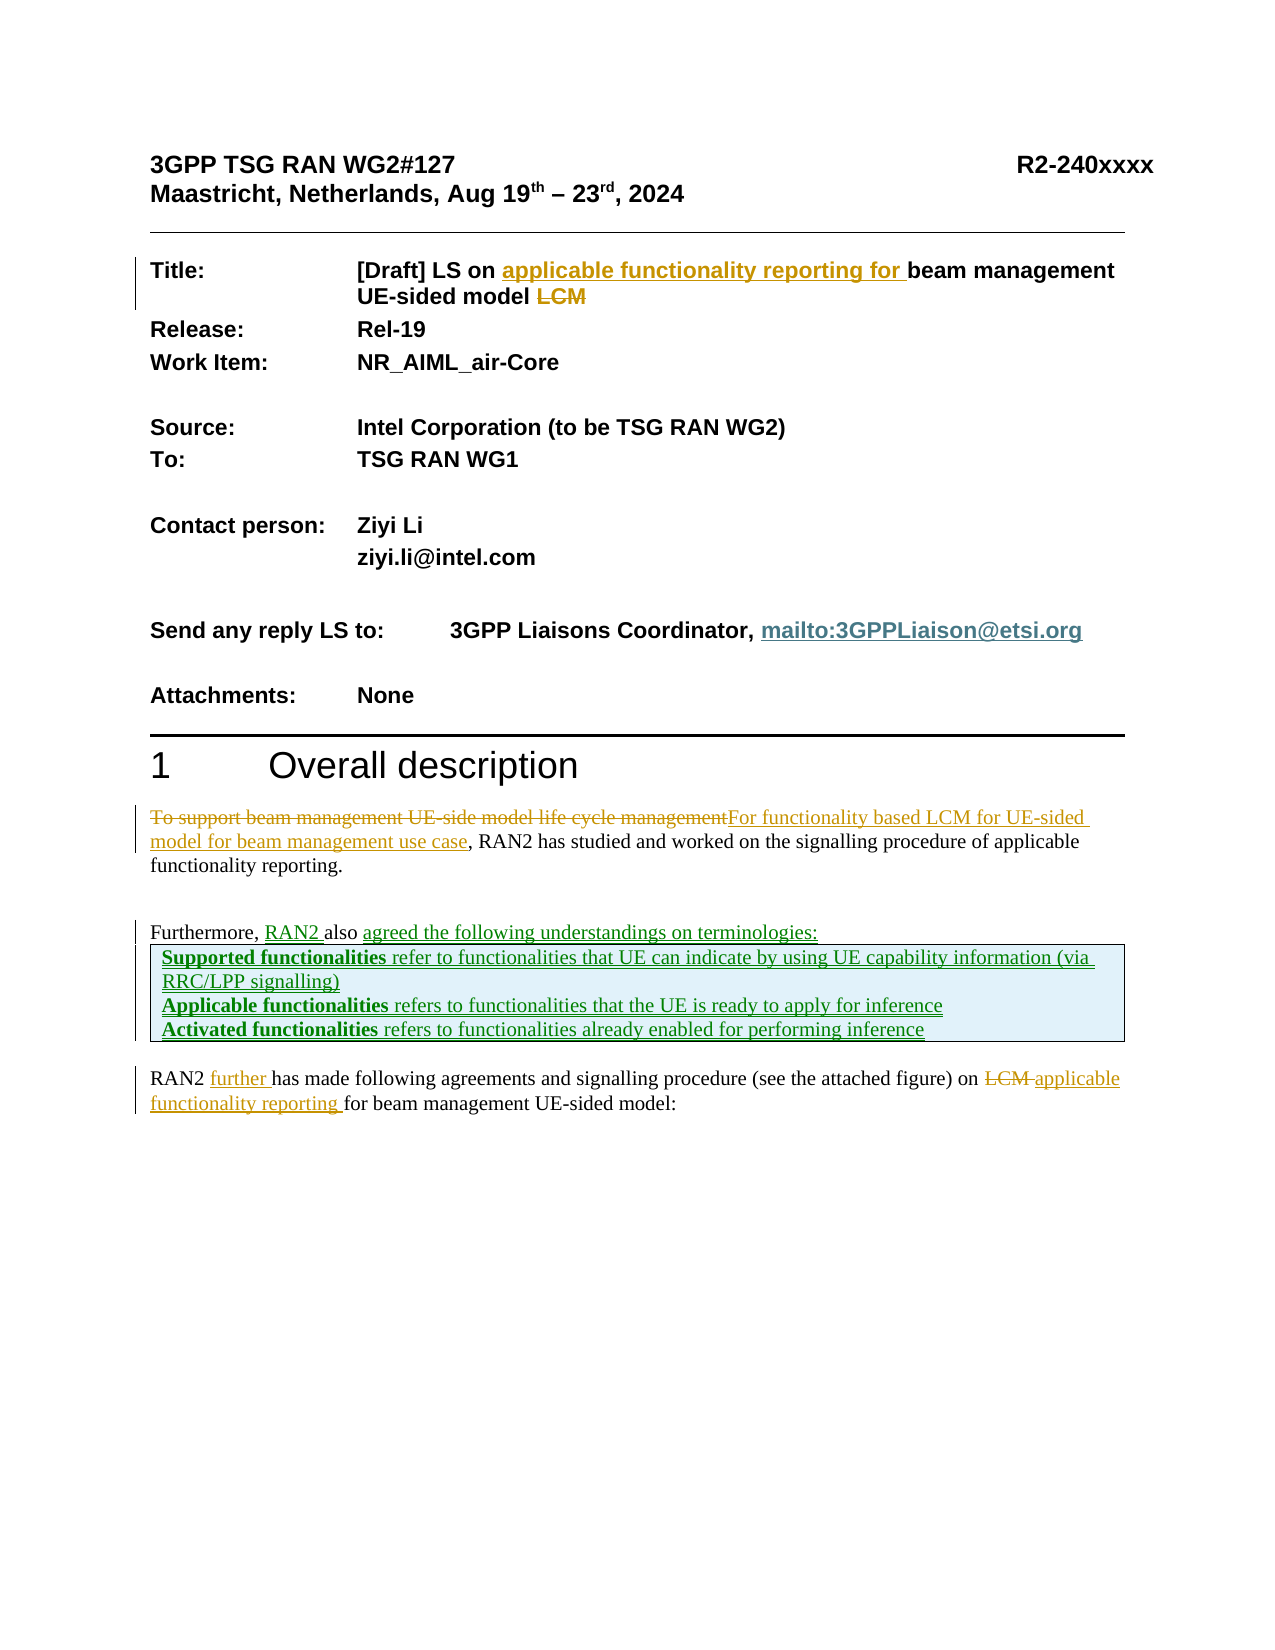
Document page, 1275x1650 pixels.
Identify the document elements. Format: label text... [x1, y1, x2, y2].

text , RAN2 has studied and worked on the signalling procedure of applicable functionality reporting. [150, 805, 1125, 877]
text Title: [Draft] LS on beam management UE-sided model [150, 257, 1125, 310]
text Attachments: None [150, 682, 1125, 709]
text Source: Intel Corporation (to be TSG RAN WG2) [150, 414, 1125, 440]
text Release: Rel-19 [150, 316, 1125, 342]
text To: TSG RAN WG1 [150, 446, 1125, 473]
text 1 Overall description [150, 737, 1125, 786]
text Maastricht, Netherlands, Aug 19th – 23rd, 2024 [150, 179, 1125, 207]
text ziyi.li@intel.com [150, 544, 1125, 571]
text Work Item: NR_AIML_air-Core [150, 348, 1125, 375]
text RAN2 has made following agreements and signalling procedure (see the attached figure) on for beam management UE-sided model: [150, 1066, 1125, 1114]
text 3GPP TSG RAN WG2#127 R2-240xxxx [150, 150, 1125, 179]
text Send any reply LS to: 3GPP Liaisons Coordinator, mailto:3GPPLiaison@etsi.org [150, 617, 1125, 643]
text Contact person: Ziyi Li [150, 512, 1125, 538]
